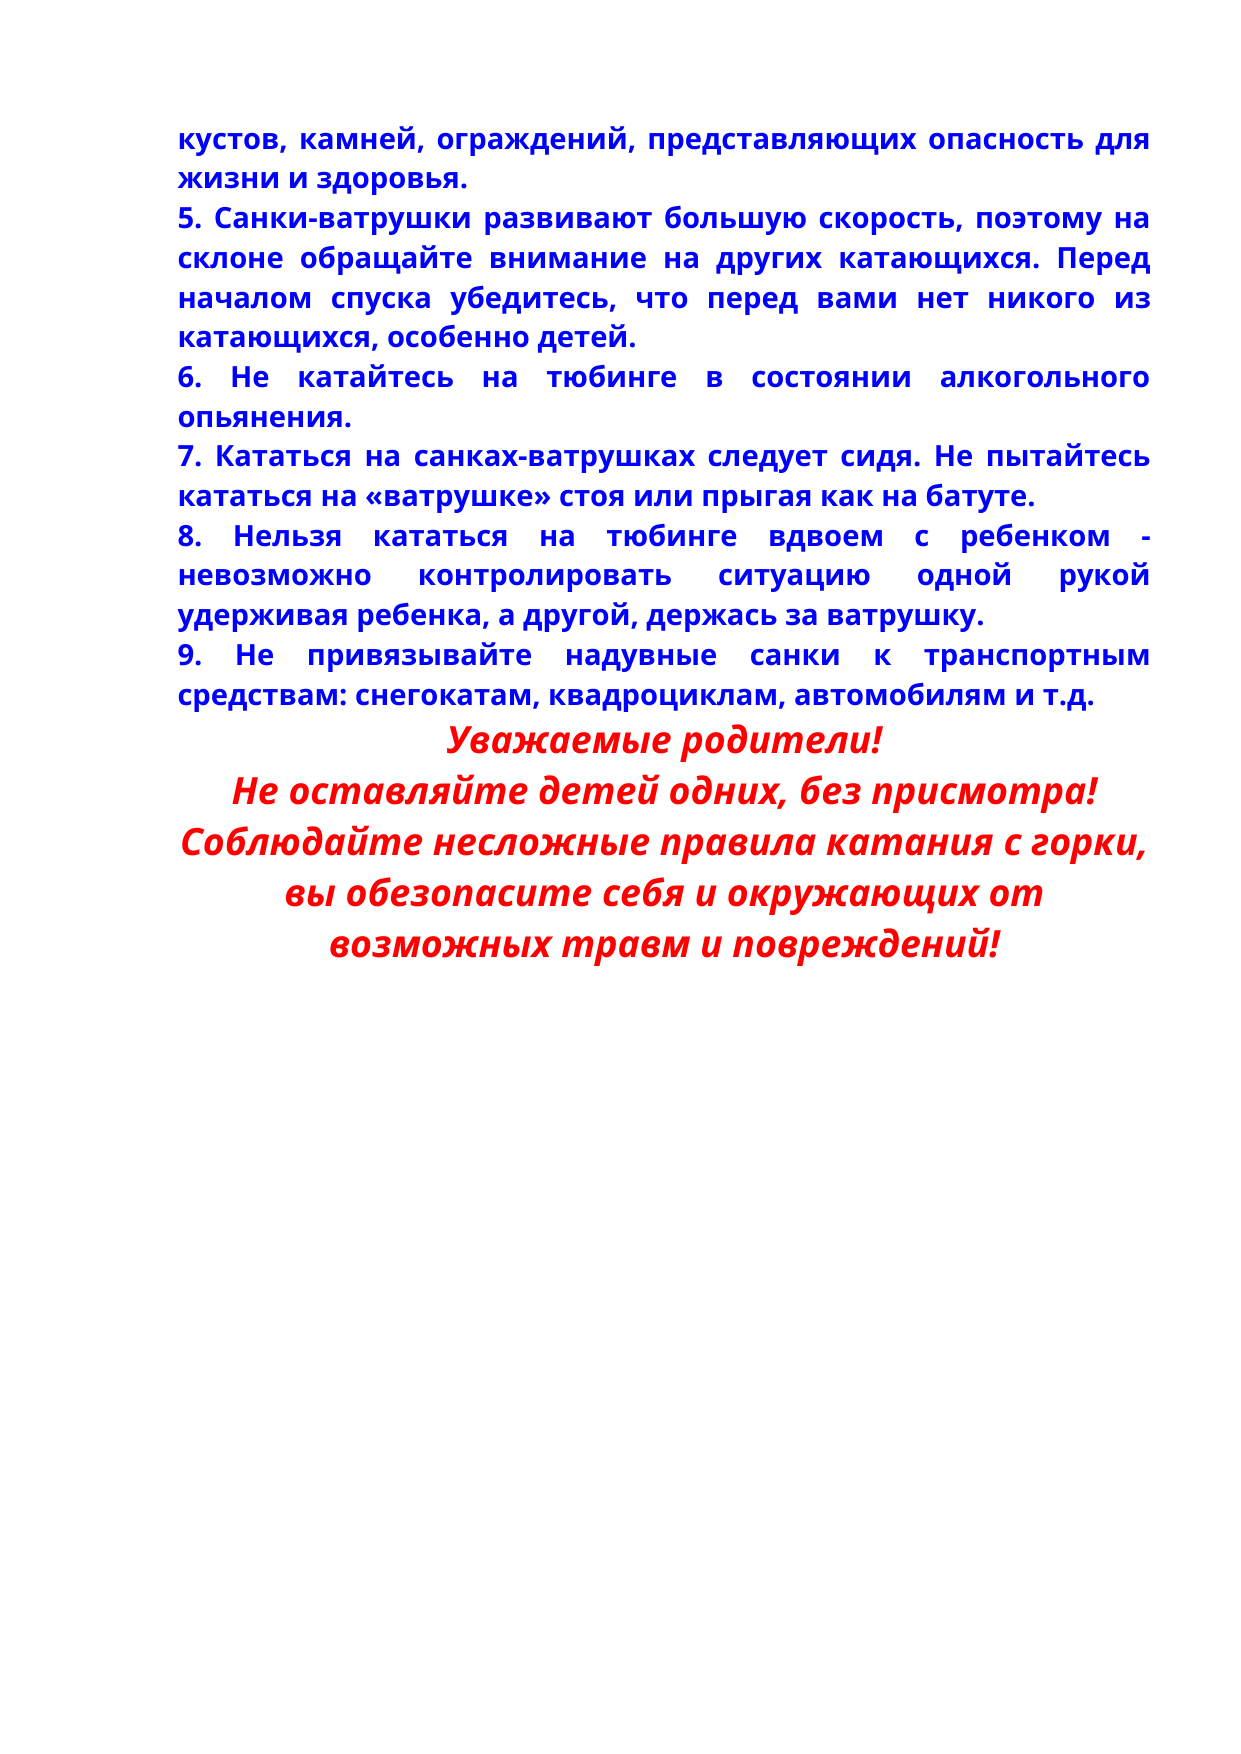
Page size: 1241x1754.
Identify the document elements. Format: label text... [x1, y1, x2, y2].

text 8. Нельзя кататься на тюбинге вдвоем с ребенком -невозможно контролировать ситуацию одной рукой удерживая ребенка, а другой, держась за ватрушку. [177, 515, 1152, 634]
text Уважаемые родители! [177, 713, 1152, 764]
text 5. Санки-ватрушки развивают большую скорость, поэтому на склоне обращайте внимание на других катающихся. Перед началом спуска убедитесь, что перед вами нет никого из катающихся, особенно детей. [177, 197, 1152, 356]
text Не оставляйте детей одних, без присмотра! [177, 764, 1152, 816]
text 7. Кататься на санках-ватрушках следует сидя. Не пытайтесь кататься на «ватрушке» стоя или прыгая как на батуте. [177, 436, 1152, 515]
text 9. Не привязывайте надувные санки к транспортным средствам: снегокатам, квадроциклам, автомобилям и т.д. [177, 634, 1152, 713]
text Соблюдайте несложные правила катания с горки, вы обезопасите себя и окружающих от возможных травм и повреждений! [177, 816, 1152, 969]
text 6. Не катайтесь на тюбинге в состоянии алкогольного опьянения. [177, 356, 1152, 436]
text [177, 118, 1152, 197]
